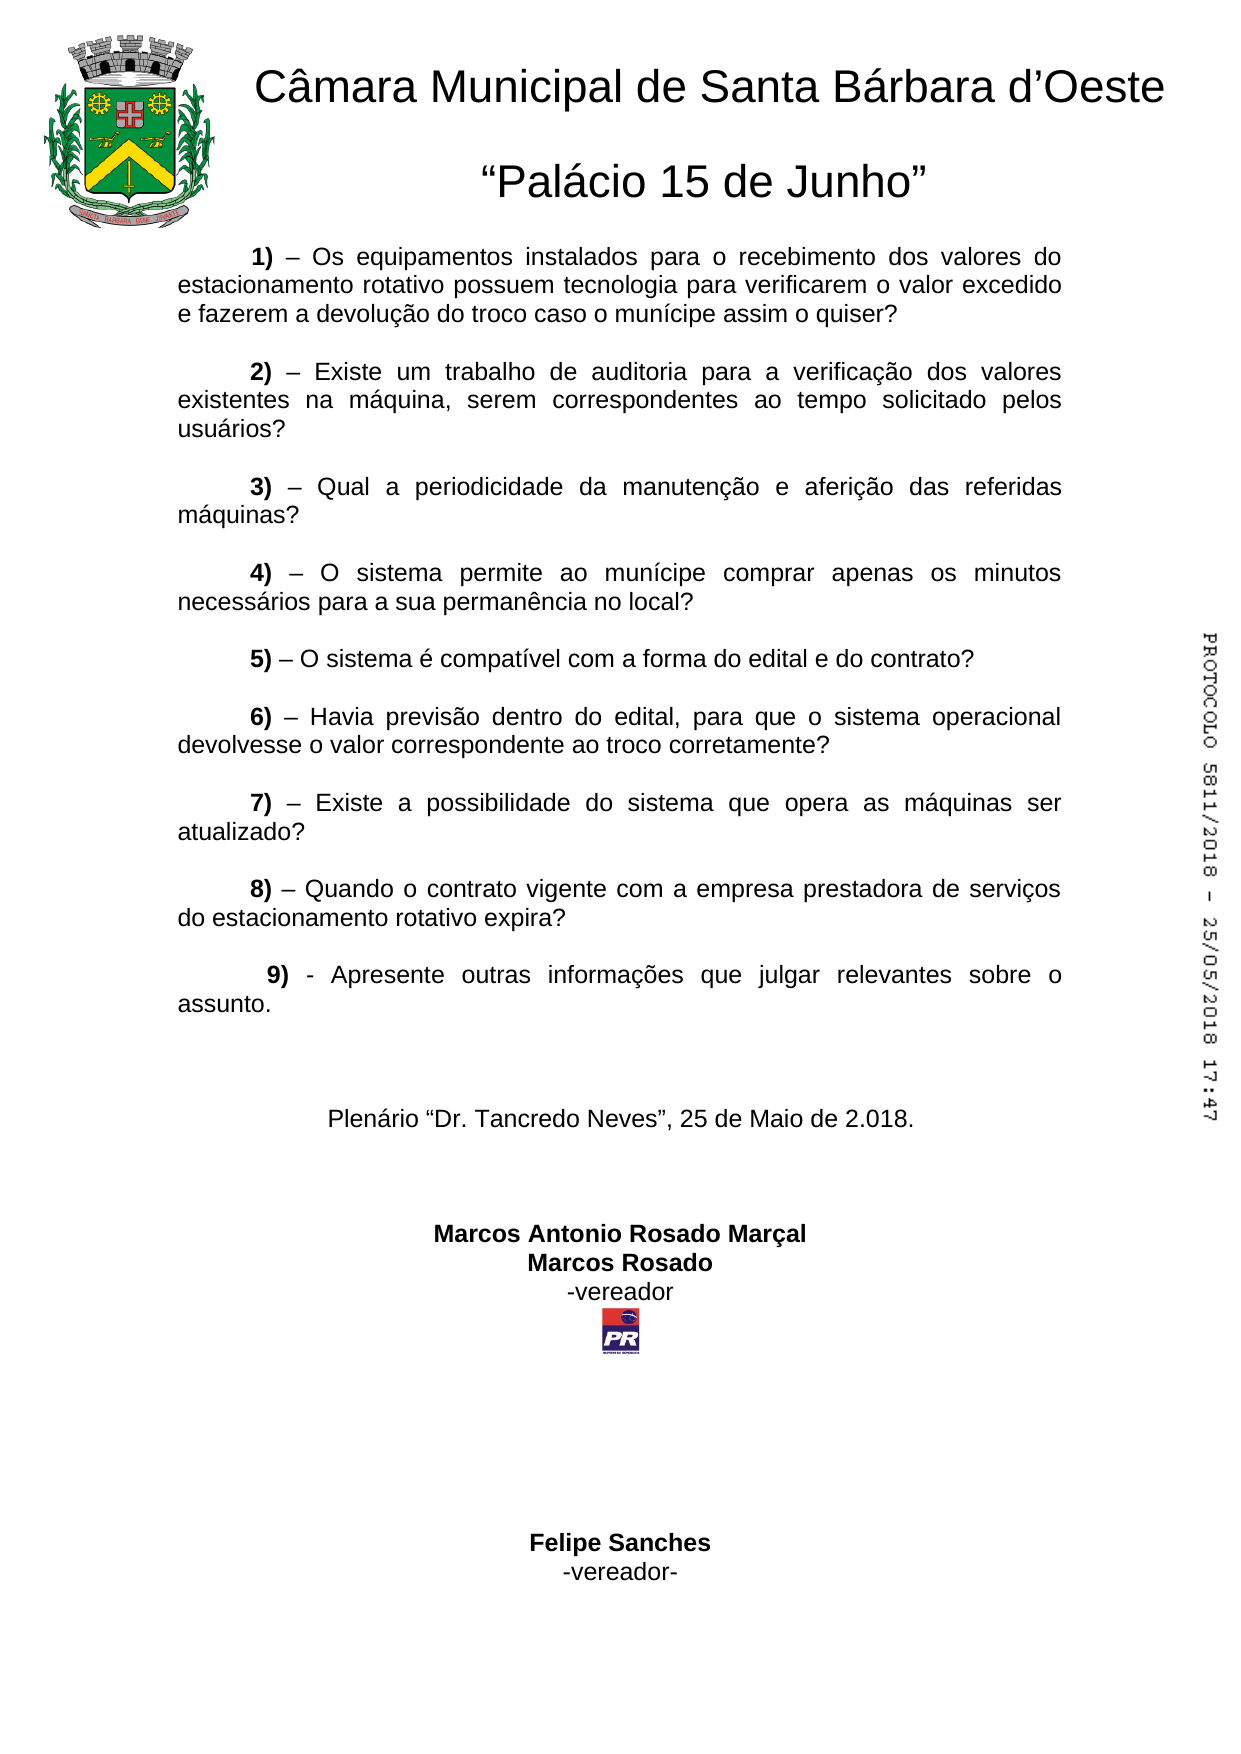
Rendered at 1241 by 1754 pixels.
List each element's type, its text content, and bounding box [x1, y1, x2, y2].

text 5) – O sistema é compatível com a forma do edital e do contrato? [177, 644, 1063, 673]
text 9) - Apresente outras informações que julgar relevantes sobre o assunto. [177, 960, 1063, 1018]
text Felipe Sanches [177, 1528, 1063, 1557]
text 3) – Qual a periodicidade da manutenção e aferição das referidas máquinas? [177, 472, 1063, 529]
picture [599, 1305, 642, 1356]
text 6) – Havia previsão dentro do edital, para que o sistema operacional devolvesse o valor correspondente ao troco corretamente? [177, 702, 1063, 759]
text Plenário “Dr. Tancredo Neves”, 25 de Maio de 2.018. [177, 1104, 1063, 1133]
text -vereador [177, 1277, 1063, 1305]
picture [1177, 629, 1241, 1125]
text 4) – O sistema permite ao munícipe comprar apenas os minutos necessários para a sua permanência no local? [177, 558, 1063, 615]
text 1) – Os equipamentos instalados para o recebimento dos valores do estacionamento rotativo possuem tecnologia para verificarem o valor excedido e fazerem a devolução do troco caso o munícipe assim o quiser? [177, 242, 1063, 328]
text 8) – Quando o contrato vigente com a empresa prestadora de serviços do estacionamento rotativo expira? [177, 874, 1063, 932]
text 7) – Existe a possibilidade do sistema que opera as máquinas ser atualizado? [177, 788, 1063, 845]
text Marcos Rosado [177, 1248, 1063, 1277]
text -vereador- [177, 1557, 1063, 1585]
text Marcos Antonio Rosado Marçal [177, 1219, 1063, 1248]
text 2) – Existe um trabalho de auditoria para a verificação dos valores existentes na máquina, serem correspondentes ao tempo solicitado pelos usuários? [177, 357, 1063, 443]
picture [43, 35, 215, 228]
